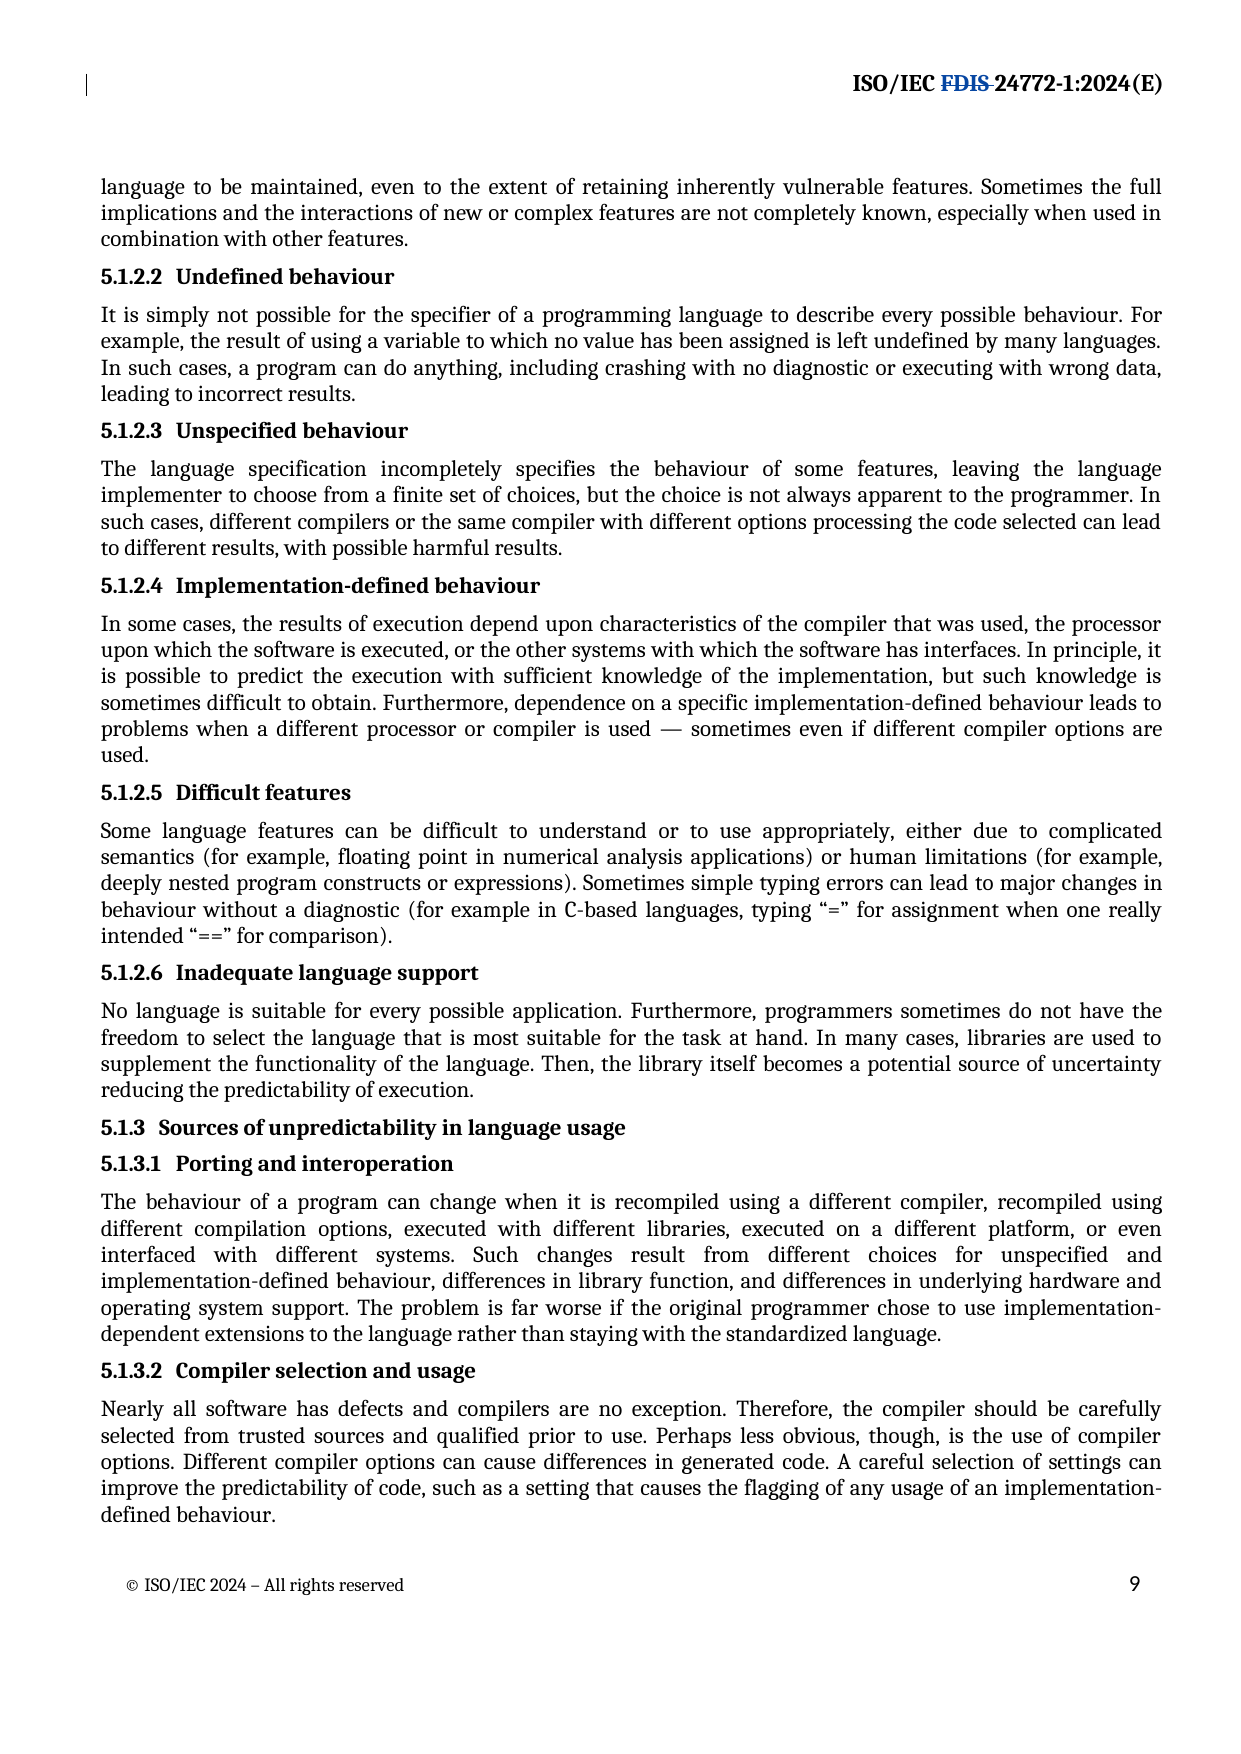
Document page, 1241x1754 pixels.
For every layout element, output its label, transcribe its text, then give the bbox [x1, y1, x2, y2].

subtitle Implementation-defined behaviour [101, 574, 1164, 598]
subtitle Sources of unpredictability in language usage [101, 1116, 1164, 1140]
text The behaviour of a program can change when it is recompiled using a different compiler, recompiled using different compilation options, executed with different libraries, executed on a different platform, or even interfaced with different systems. Such changes result from different choices for unspecified and implementation-defined behaviour, differences in library function, and differences in underlying hardware and operating system support. The problem is far worse if the original programmer chose to use implementation-dependent extensions to the language rather than staying with the standardized language. [101, 1189, 1164, 1347]
subtitle Difficult features [101, 781, 1164, 805]
text The language specification incompletely specifies the behaviour of some features, leaving the language implementer to choose from a finite set of choices, but the choice is not always apparent to the programmer. In such cases, different compilers or the same compiler with different options processing the code selected can lead to different results, with possible harmful results. [101, 456, 1164, 561]
text Some language features can be difficult to understand or to use appropriately, either due to complicated semantics (for example, floating point in numerical analysis applications) or human limitations (for example, deeply nested program constructs or expressions). Sometimes simple typing errors can lead to major changes in behaviour without a diagnostic (for example in C-based languages, typing “=” for assignment when one really intended “==” for comparison). [101, 817, 1164, 949]
subtitle Inadequate language support [101, 962, 1164, 986]
text In some cases, the results of execution depend upon characteristics of the compiler that was used, the processor upon which the software is executed, or the other systems with which the software has interfaces. In principle, it is possible to predict the execution with sufficient knowledge of the implementation, but such knowledge is sometimes difficult to obtain. Furthermore, dependence on a specific implementation-defined behaviour leads to problems when a different processor or compiler is used — sometimes even if different compiler options are used. [101, 610, 1164, 768]
text It is simply not possible for the specifier of a programming language to describe every possible behaviour. For example, the result of using a variable to which no value has been assigned is left undefined by many languages. In such cases, a program can do anything, including crashing with no diagnostic or executing with wrong data, leading to incorrect results. [101, 302, 1164, 407]
text Nearly all software has defects and compilers are no exception. Therefore, the compiler should be carefully selected from trusted sources and qualified prior to use. Perhaps less obvious, though, is the use of compiler options. Different compiler options can cause differences in generated code. A careful selection of settings can improve the predictability of code, such as a setting that causes the flagging of any usage of an implementation-defined behaviour. [101, 1396, 1164, 1528]
subtitle Porting and interoperation [101, 1152, 1164, 1176]
text No language is suitable for every possible application. Furthermore, programmers sometimes do not have the freedom to select the language that is most suitable for the task at hand. In many cases, libraries are used to supplement the functionality of the language. Then, the library itself becomes a potential source of uncertainty reducing the predictability of execution. [101, 998, 1164, 1103]
subtitle Undefined behaviour [101, 265, 1164, 289]
subtitle Compiler selection and usage [101, 1359, 1164, 1383]
subtitle Unspecified behaviour [101, 419, 1164, 443]
